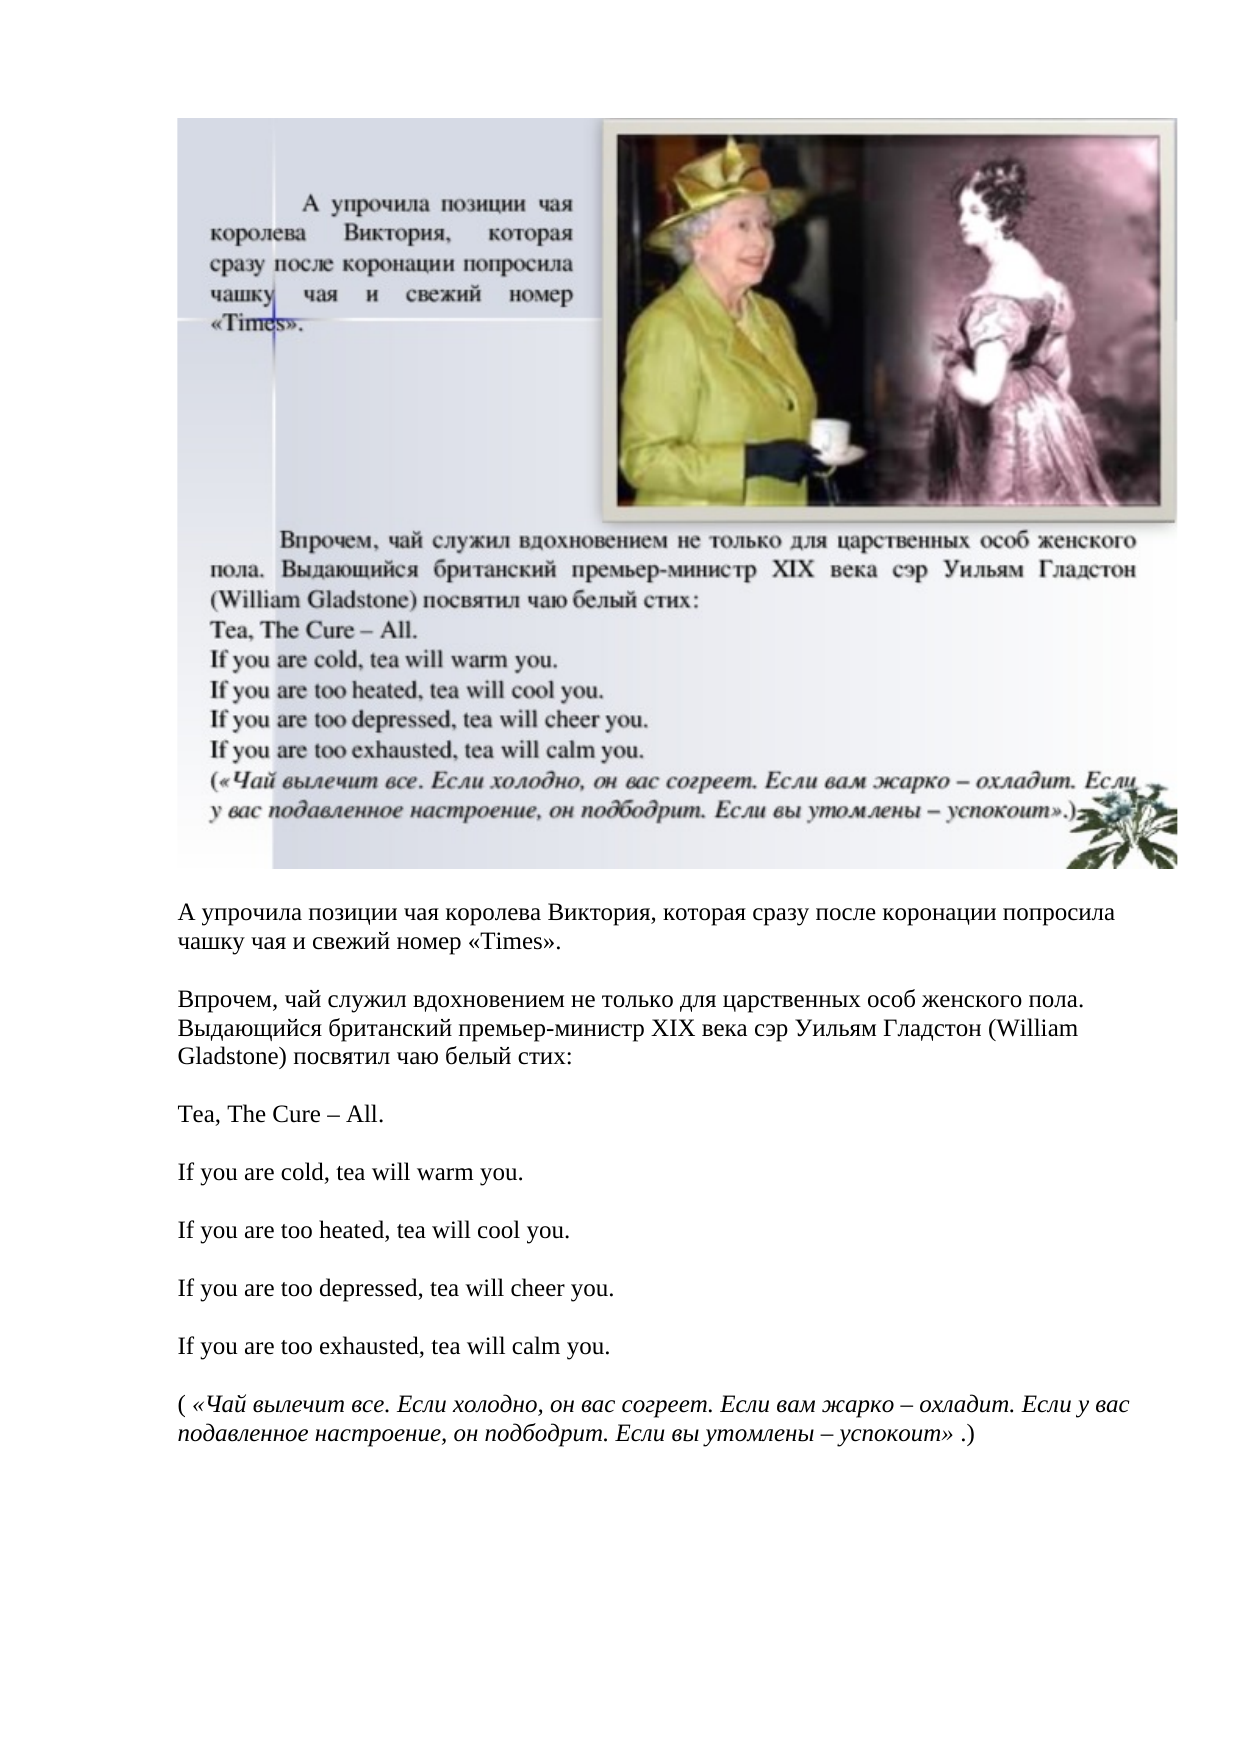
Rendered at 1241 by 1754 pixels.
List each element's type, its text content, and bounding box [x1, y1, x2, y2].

picture [177, 118, 1178, 869]
text Впрочем, чай служил вдохновением не только для царственных особ женского пола. Выдающийся британский премьер-министр XIX века сэр Уильям Гладстон (William Gladstone) посвятил чаю белый стих: [177, 984, 1152, 1070]
text А упрочила позиции чая королева Виктория, которая сразу после коронации попросила чашку чая и свежий номер «Times». [177, 897, 1152, 955]
text Tea, The Cure – All. [177, 1099, 1152, 1128]
text If you are too depressed, tea will cheer you. [177, 1273, 1152, 1302]
text If you are cold, tea will warm you. [177, 1157, 1152, 1186]
text If you are too exhausted, tea will calm you. [177, 1331, 1152, 1360]
text If you are too heated, tea will cool you. [177, 1215, 1152, 1244]
text ( «Чай вылечит все. Если холодно, он вас согреет. Если вам жарко – охладит. Если у вас подавленное настроение, он подбодрит. Если вы утомлены – успокоит» .) [177, 1389, 1152, 1446]
